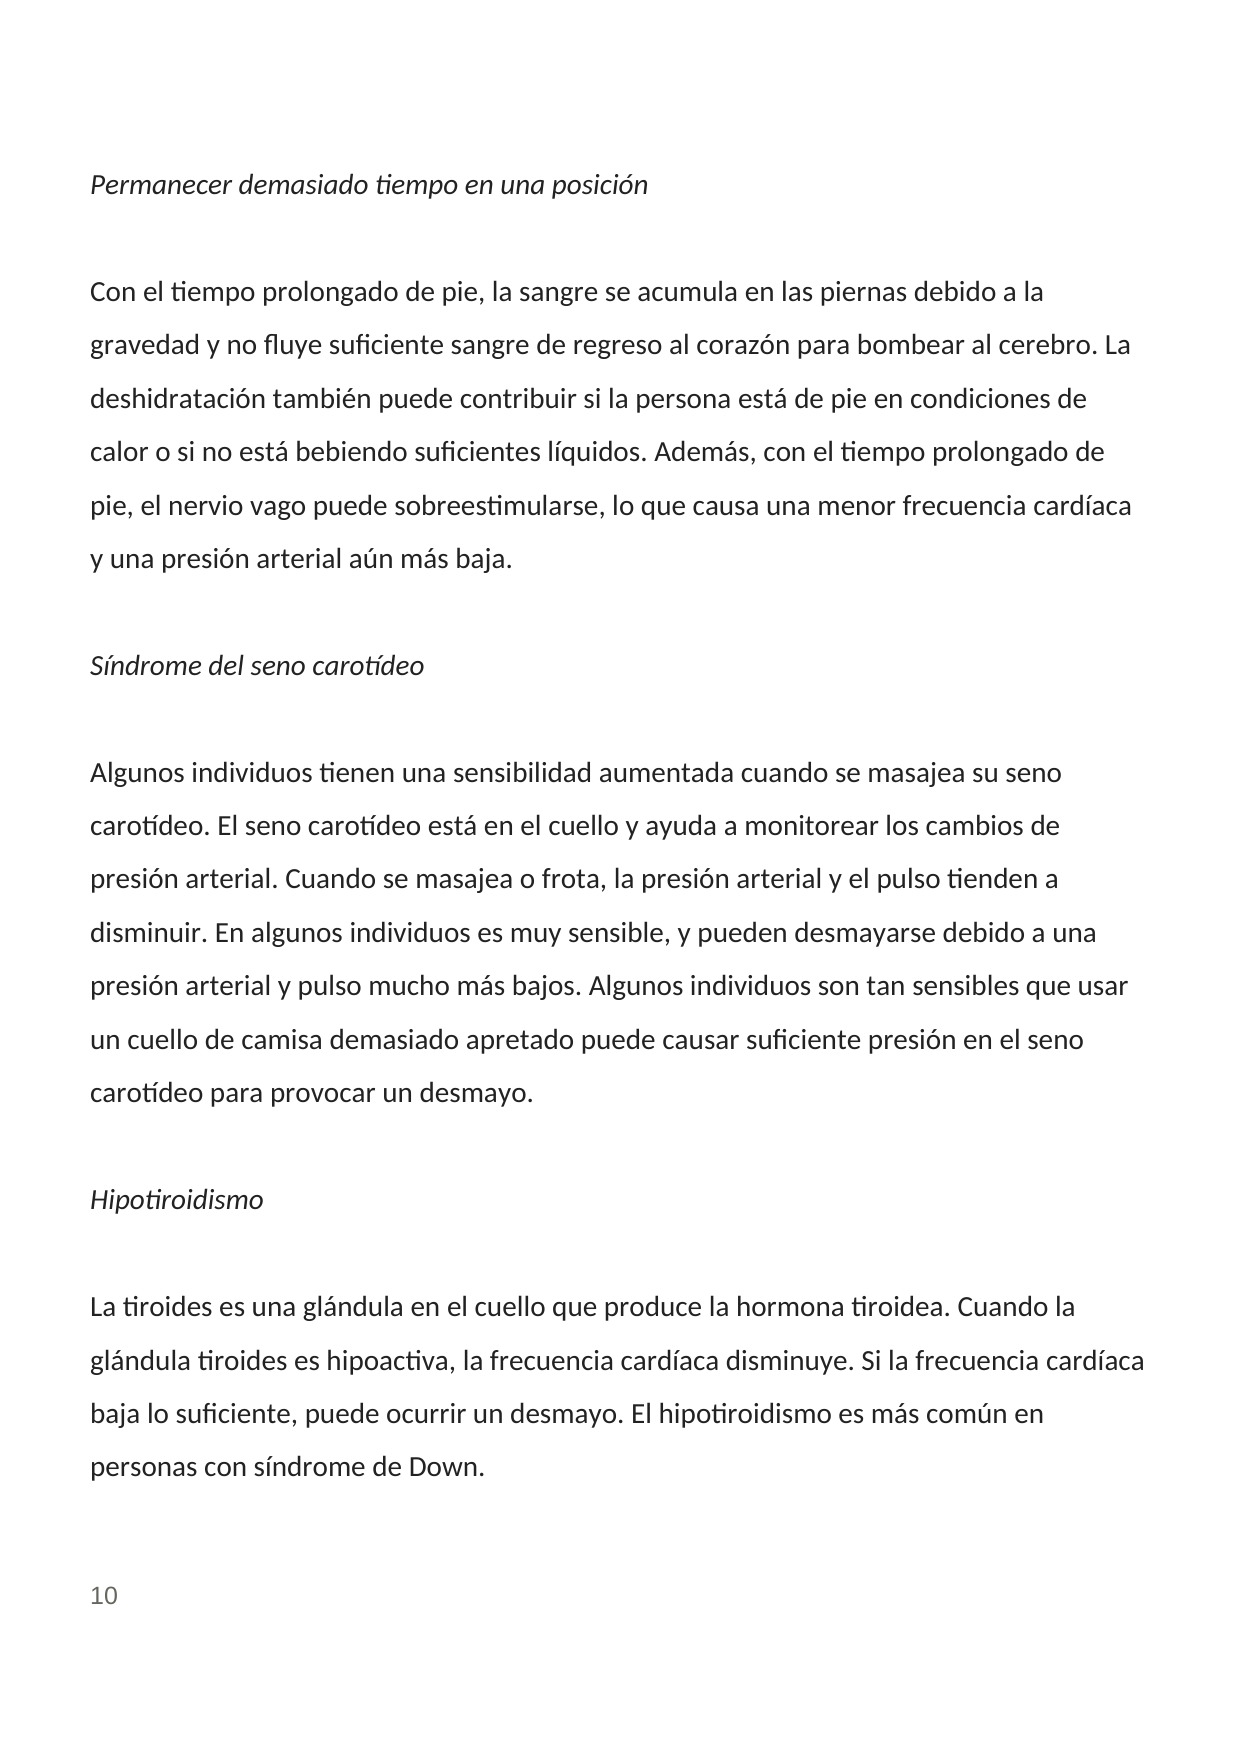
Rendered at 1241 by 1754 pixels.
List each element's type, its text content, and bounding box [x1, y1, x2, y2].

text Síndrome del seno carotídeo [90, 647, 1150, 682]
text La tiroides es una glándula en el cuello que produce la hormona tiroidea. Cuando la glándula tiroides es hipoactiva, la frecuencia cardíaca disminuye. Si la frecuencia cardíaca baja lo suficiente, puede ocurrir un desmayo. El hipotiroidismo es más común en personas con síndrome de Down. [90, 1288, 1150, 1484]
text Algunos individuos tienen una sensibilidad aumentada cuando se masajea su seno carotídeo. El seno carotídeo está en el cuello y ayuda a monitorear los cambios de presión arterial. Cuando se masajea o frota, la presión arterial y el pulso tienden a disminuir. En algunos individuos es muy sensible, y pueden desmayarse debido a una presión arterial y pulso mucho más bajos. Algunos individuos son tan sensibles que usar un cuello de camisa demasiado apretado puede causar suficiente presión en el seno carotídeo para provocar un desmayo. [90, 754, 1150, 1110]
text Con el tiempo prolongado de pie, la sangre se acumula en las piernas debido a la gravedad y no fluye suficiente sangre de regreso al corazón para bombear al cerebro. La deshidratación también puede contribuir si la persona está de pie en condiciones de calor o si no está bebiendo suficientes líquidos. Además, con el tiempo prolongado de pie, el nervio vago puede sobreestimularse, lo que causa una menor frecuencia cardíaca y una presión arterial aún más baja. [90, 273, 1150, 576]
text Permanecer demasiado tiempo en una posición [90, 166, 1150, 202]
text Hipotiroidismo [90, 1181, 1150, 1217]
